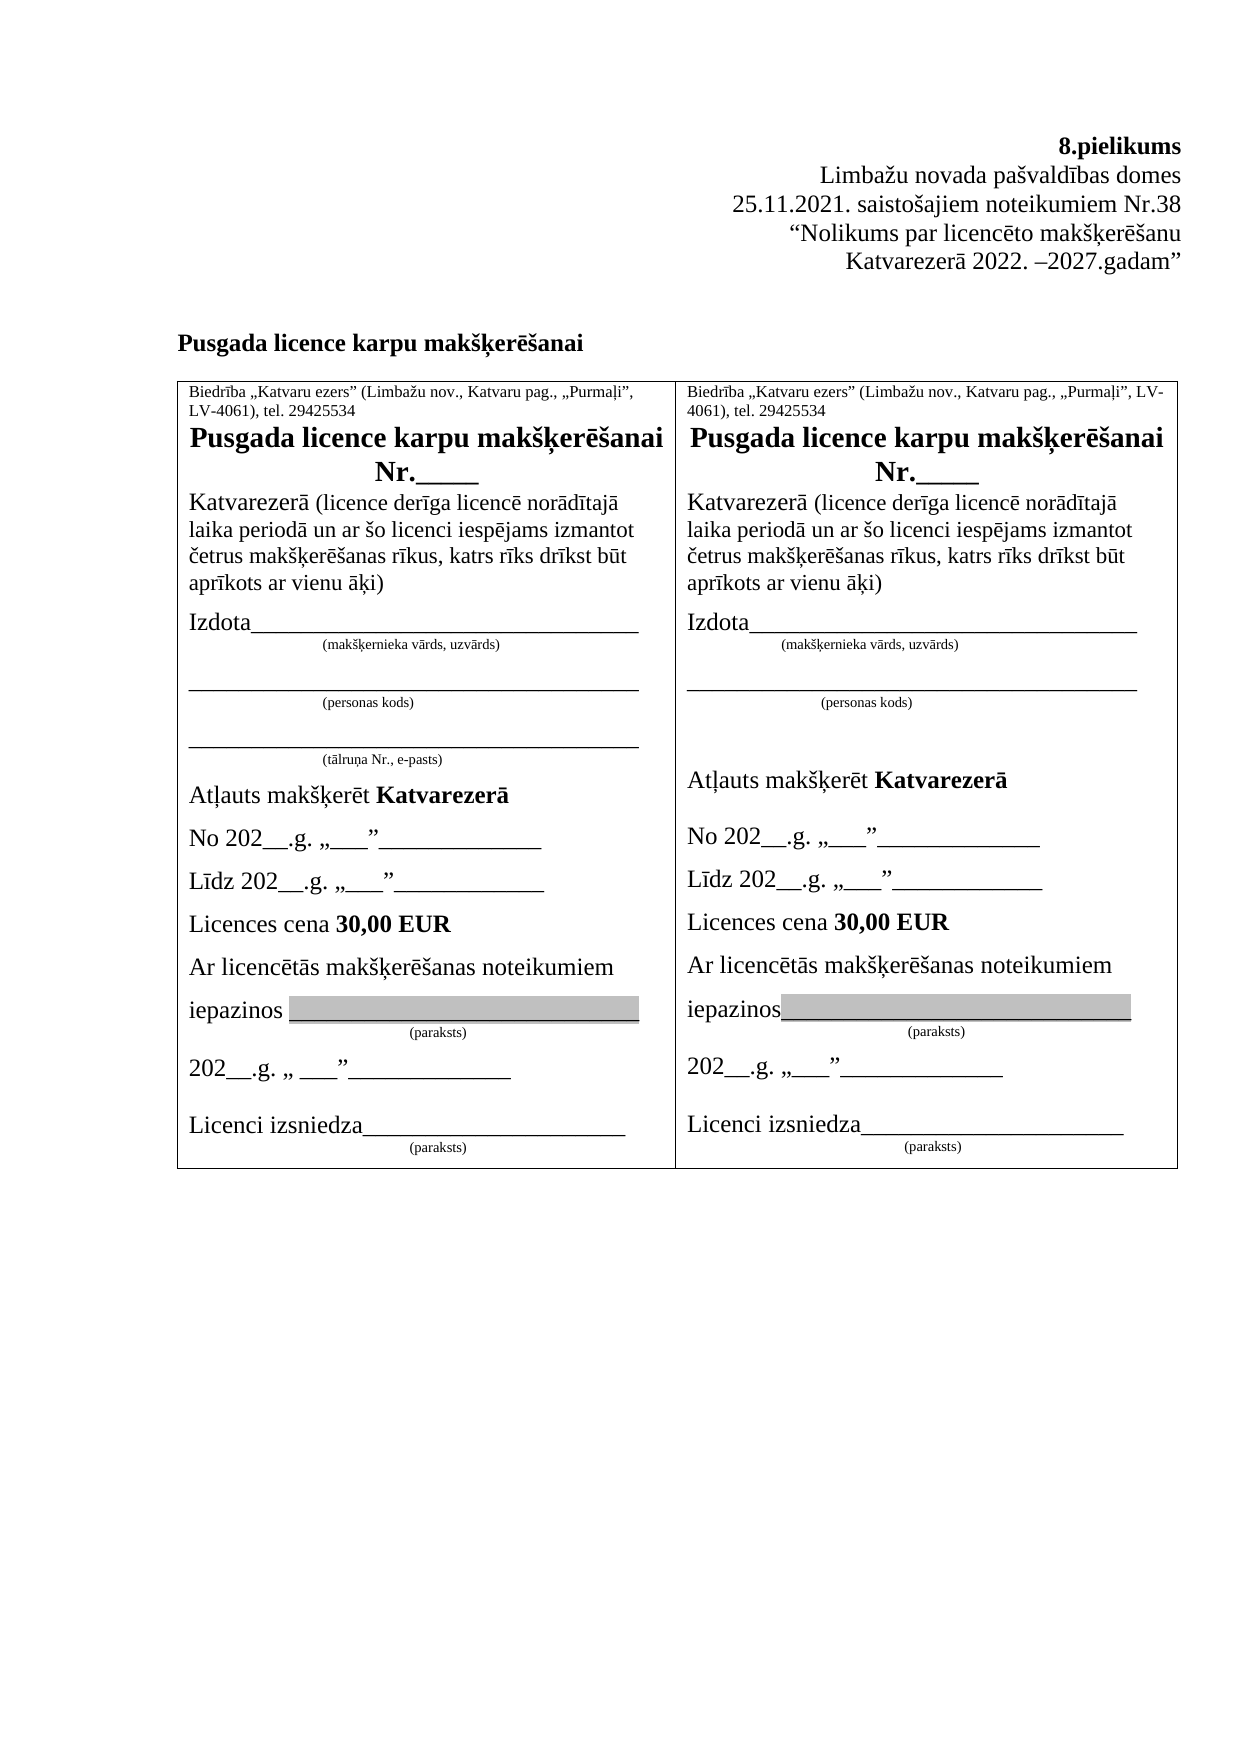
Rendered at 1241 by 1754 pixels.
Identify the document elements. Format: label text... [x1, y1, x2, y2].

table_header Biedrība „Katvaru ezers” (Limbažu nov., Katvaru pag., „Purmaļi”, LV-4061), tel. 29425534 Pusgada licence karpu makšķerēšanai Nr._____ Katvarezerā (licence derīga licencē norādītajā laika periodā un ar šo licenci iespējams izmantot četrus makšķerēšanas rīkus, katrs rīks drīkst būt aprīkots ar vienu āķi) Izdota_______________________________ (makšķernieka vārds, uzvārds) ____________________________________ (personas kods) Atļauts makšķerēt Katvarezerā No 202__.g. „___”_____________ Līdz 202__.g. „___”____________ Licences cena 30,00 EUR Ar licencētās makšķerēšanas noteikumiem iepazinos____________________________ (paraksts) 202__.g. „___”_____________ Licenci izsniedza_____________________ (paraksts) [676, 382, 1177, 1168]
text Limbažu novada pašvaldības domes [177, 160, 1181, 189]
text 25.11.2021. saistošajiem noteikumiem Nr.38 [177, 189, 1181, 218]
text “Nolikums par licencēto makšķerēšanu [177, 218, 1181, 246]
text Pusgada licence karpu makšķerēšanai [177, 328, 1181, 357]
text Katvarezerā 2022. –2027.gadam” [177, 246, 1181, 275]
text 8.pielikums [177, 131, 1181, 160]
table_header Biedrība „Katvaru ezers” (Limbažu nov., Katvaru pag., „Purmaļi”, LV-4061), tel. 29425534 Pusgada licence karpu makšķerēšanai Nr._____ Katvarezerā (licence derīga licencē norādītajā laika periodā un ar šo licenci iespējams izmantot četrus makšķerēšanas rīkus, katrs rīks drīkst būt aprīkots ar vienu āķi) Izdota_______________________________ (makšķernieka vārds, uzvārds) ____________________________________ (personas kods) ____________________________________ (tālruņa Nr., e-pasts) Atļauts makšķerēt Katvarezerā No 202__.g. „___”_____________ Līdz 202__.g. „___”____________ Licences cena 30,00 EUR Ar licencētās makšķerēšanas noteikumiem iepazinos ____________________________ (paraksts) 202__.g. „ ___”_____________ Licenci izsniedza_____________________ (paraksts) [178, 382, 675, 1168]
